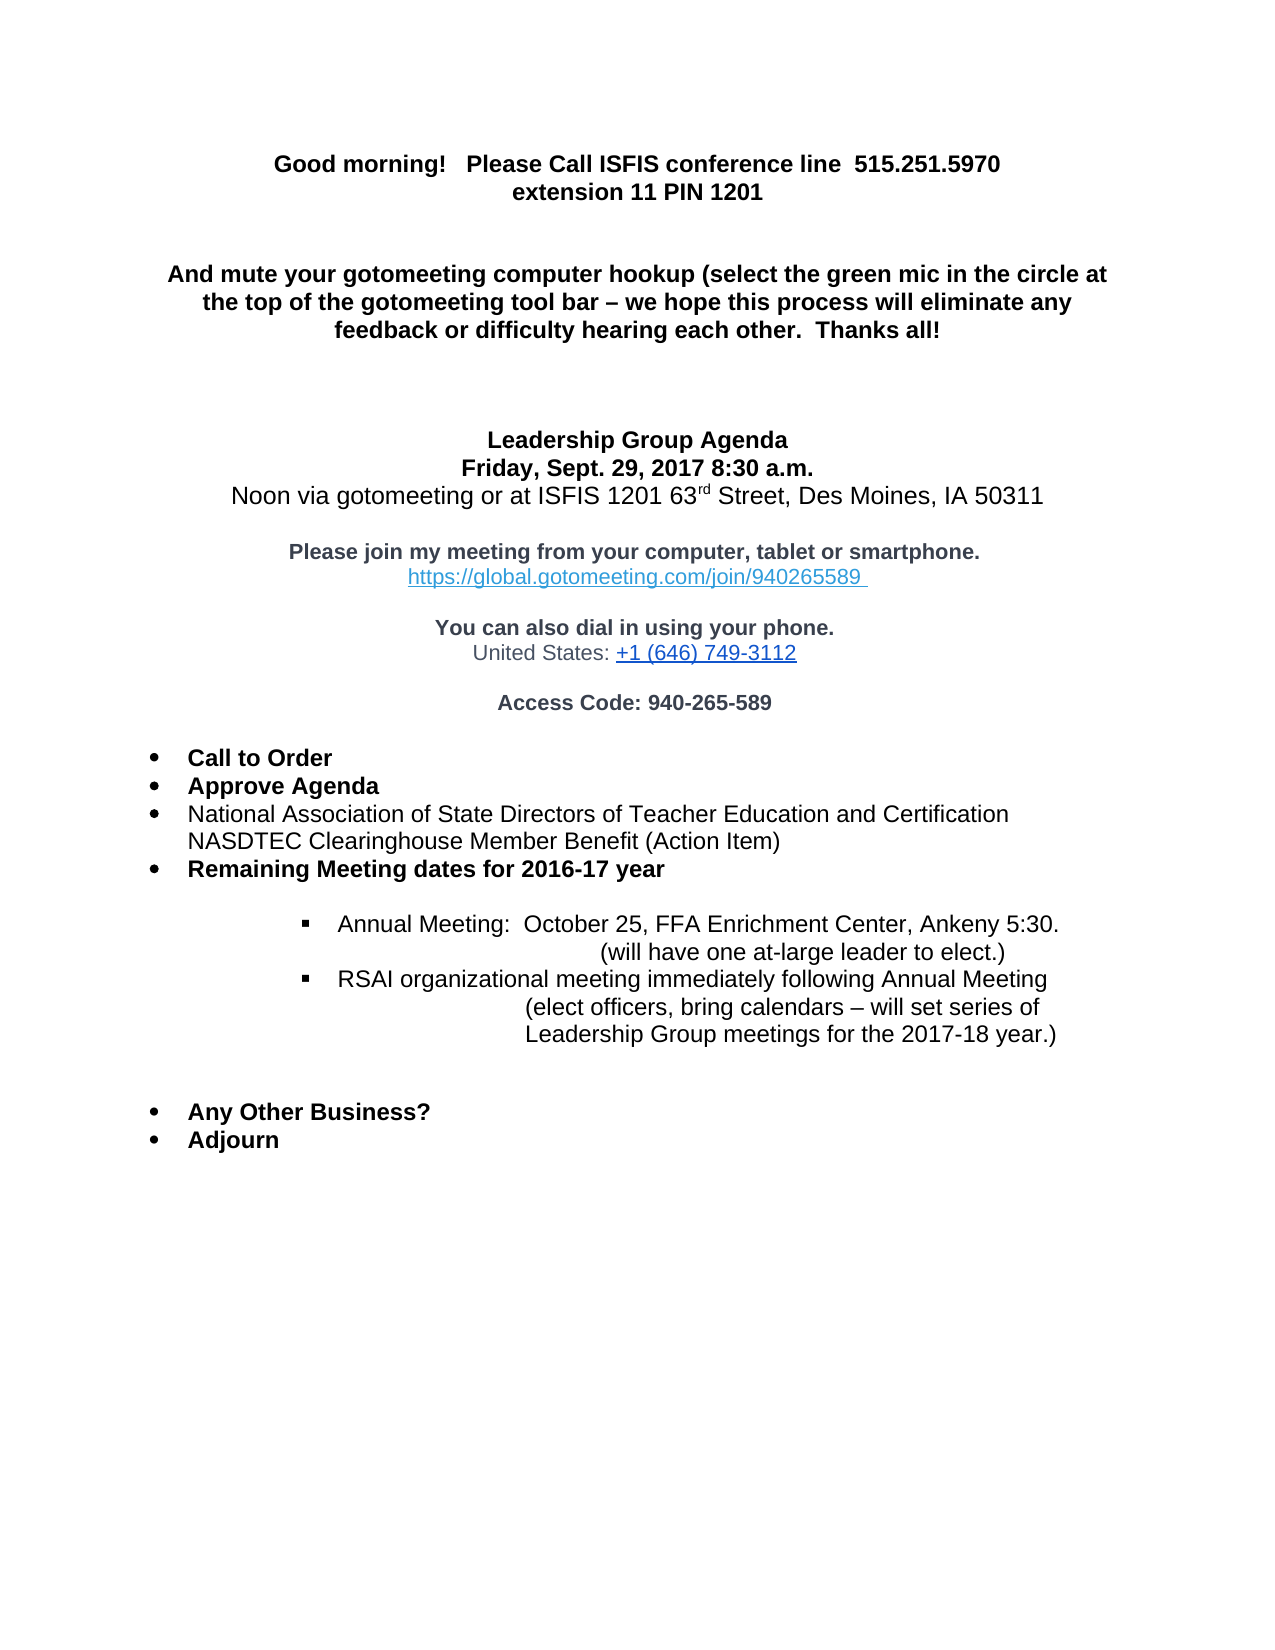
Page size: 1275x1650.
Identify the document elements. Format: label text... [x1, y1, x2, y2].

list Any Other Business? [150, 1098, 1125, 1126]
list Adjourn [150, 1126, 1125, 1153]
text Good morning! Please Call ISFIS conference line 515.251.5970 [150, 150, 1125, 178]
list Annual Meeting: October 25, FFA Enrichment Center, Ankeny 5:30. (will have one at-large leader to elect.) [300, 910, 1125, 965]
list Remaining Meeting dates for 2016-17 year [150, 855, 1125, 882]
list National Association of State Directors of Teacher Education and Certification NASDTEC Clearinghouse Member Benefit (Action Item) [150, 799, 1125, 855]
list RSAI organizational meeting immediately following Annual Meeting [300, 965, 1125, 993]
text (elect officers, bring calendars – will set series of Leadership Group meetings for the 2017-18 year.) [525, 993, 1125, 1076]
text extension 11 PIN 1201 [150, 178, 1125, 205]
text Noon via gotomeeting or at ISFIS 1201 63rd Street, Des Moines, IA 50311 [150, 481, 1125, 510]
text Leadership Group Agenda [150, 426, 1125, 454]
list Approve Agenda [150, 772, 1125, 799]
text And mute your gotomeeting computer hookup (select the green mic in the circle at the top of the gotomeeting tool bar – we hope this process will eliminate any feedback or difficulty hearing each other. Thanks all! [150, 260, 1125, 343]
text Friday, Sept. 29, 2017 8:30 a.m. [150, 454, 1125, 481]
text Please join my meeting from your computer, tablet or smartphone. https://global.gotomeeting.com/join/940265589 You can also dial in using your phone. United States: +1 (646) 749-3112 Access Code: 940-265-589 [150, 539, 1125, 715]
list Call to Order [150, 744, 1125, 772]
